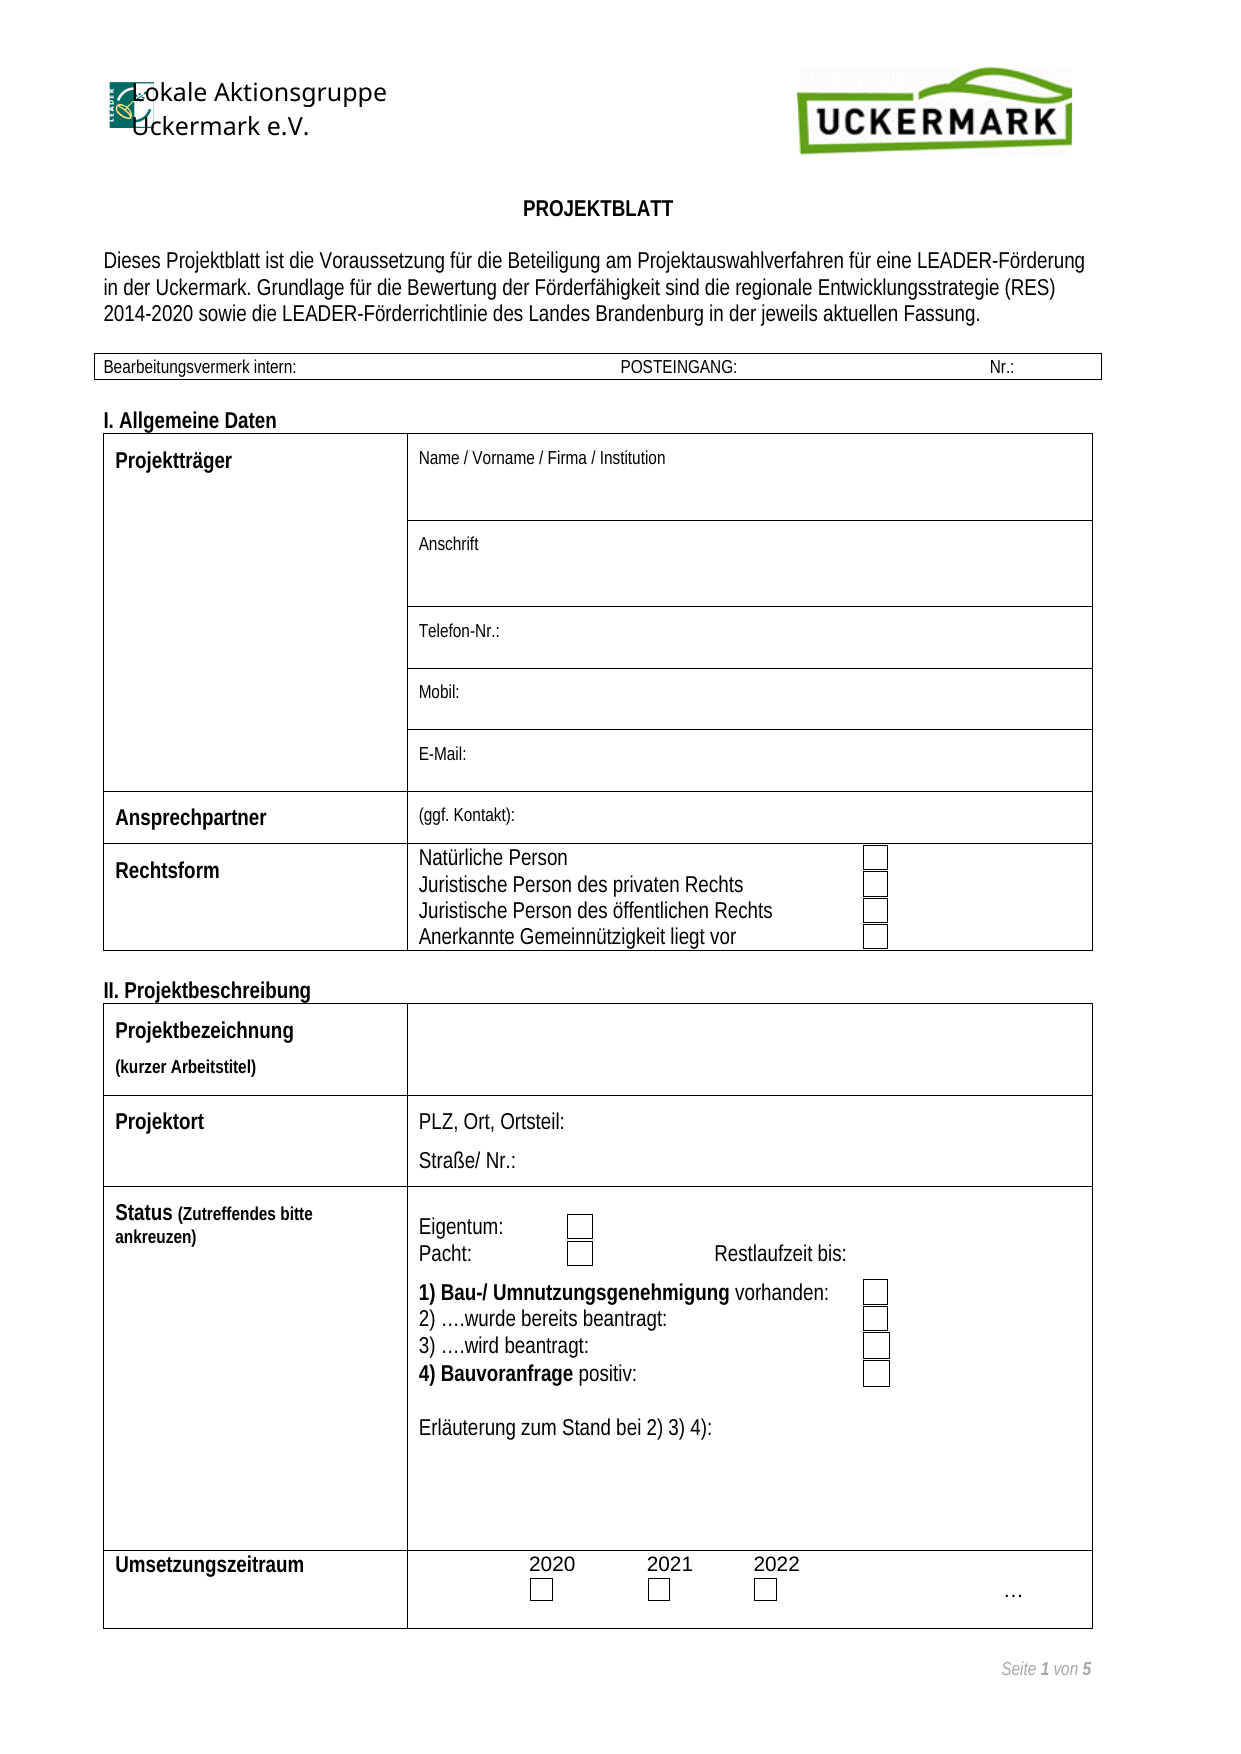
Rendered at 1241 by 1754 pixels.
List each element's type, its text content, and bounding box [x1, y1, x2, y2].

picture [148, 89, 154, 99]
table_cell Projektort [104, 1096, 407, 1186]
table_cell (ggf. Kontakt): [408, 792, 1092, 843]
table_cell Ansprechpartner [104, 792, 407, 843]
table_cell Natürliche Person Juristische Person des privaten Rechts Juristische Person des öffentlichen Rechts Anerkannte Gemeinnützigkeit liegt vor [408, 844, 1092, 949]
table_header Name / Vorname / Firma / Institution [408, 434, 1092, 519]
table_cell Umsetzungszeitraum [104, 1551, 407, 1628]
table_cell [408, 1551, 1092, 1628]
table_cell Anschrift [408, 521, 1092, 606]
table_header Projektbezeichnung (kurzer Arbeitstitel) [104, 1004, 407, 1094]
text PROJEKTBLATT [103, 194, 1093, 221]
table_cell Mobil: [408, 669, 1092, 729]
table_cell Status (Zutreffendes bitte ankreuzen) [104, 1187, 407, 1550]
text Bearbeitungsvermerk intern: POSTEINGANG: Nr.: [95, 354, 1101, 379]
text I. Allgemeine Daten [103, 407, 1093, 433]
table_cell Eigentum: Pacht: Restlaufzeit bis: 1) Bau-/ Umnutzungsgenehmigung vorhanden: 2) ….wurde bereits beantragt: 3) ….wird beantragt: 4) Bauvoranfrage positiv: Erläuterung zum Stand bei 2) 3) 4): [408, 1187, 1092, 1550]
table_header Projektträger [104, 434, 407, 791]
text II. Projektbeschreibung [103, 977, 1093, 1003]
picture [109, 82, 154, 128]
table_header [408, 1004, 1092, 1094]
table_cell PLZ, Ort, Ortsteil: Straße/ Nr.: [408, 1096, 1092, 1186]
table_cell Rechtsform [104, 844, 407, 949]
table_cell Telefon-Nr.: [408, 607, 1092, 668]
table_cell E-Mail: [408, 730, 1092, 791]
text Dieses Projektblatt ist die Voraussetzung für die Beteiligung am Projektauswahlverfahren für eine LEADER-Förderung in der Uckermark. Grundlage für die Bewertung der Förderfähigkeit sind die regionale Entwicklungsstrategie (RES) 2014-2020 sowie die LEADER-Förderrichtlinie des Landes Brandenburg in der jeweils aktuellen Fassung. [103, 247, 1093, 326]
